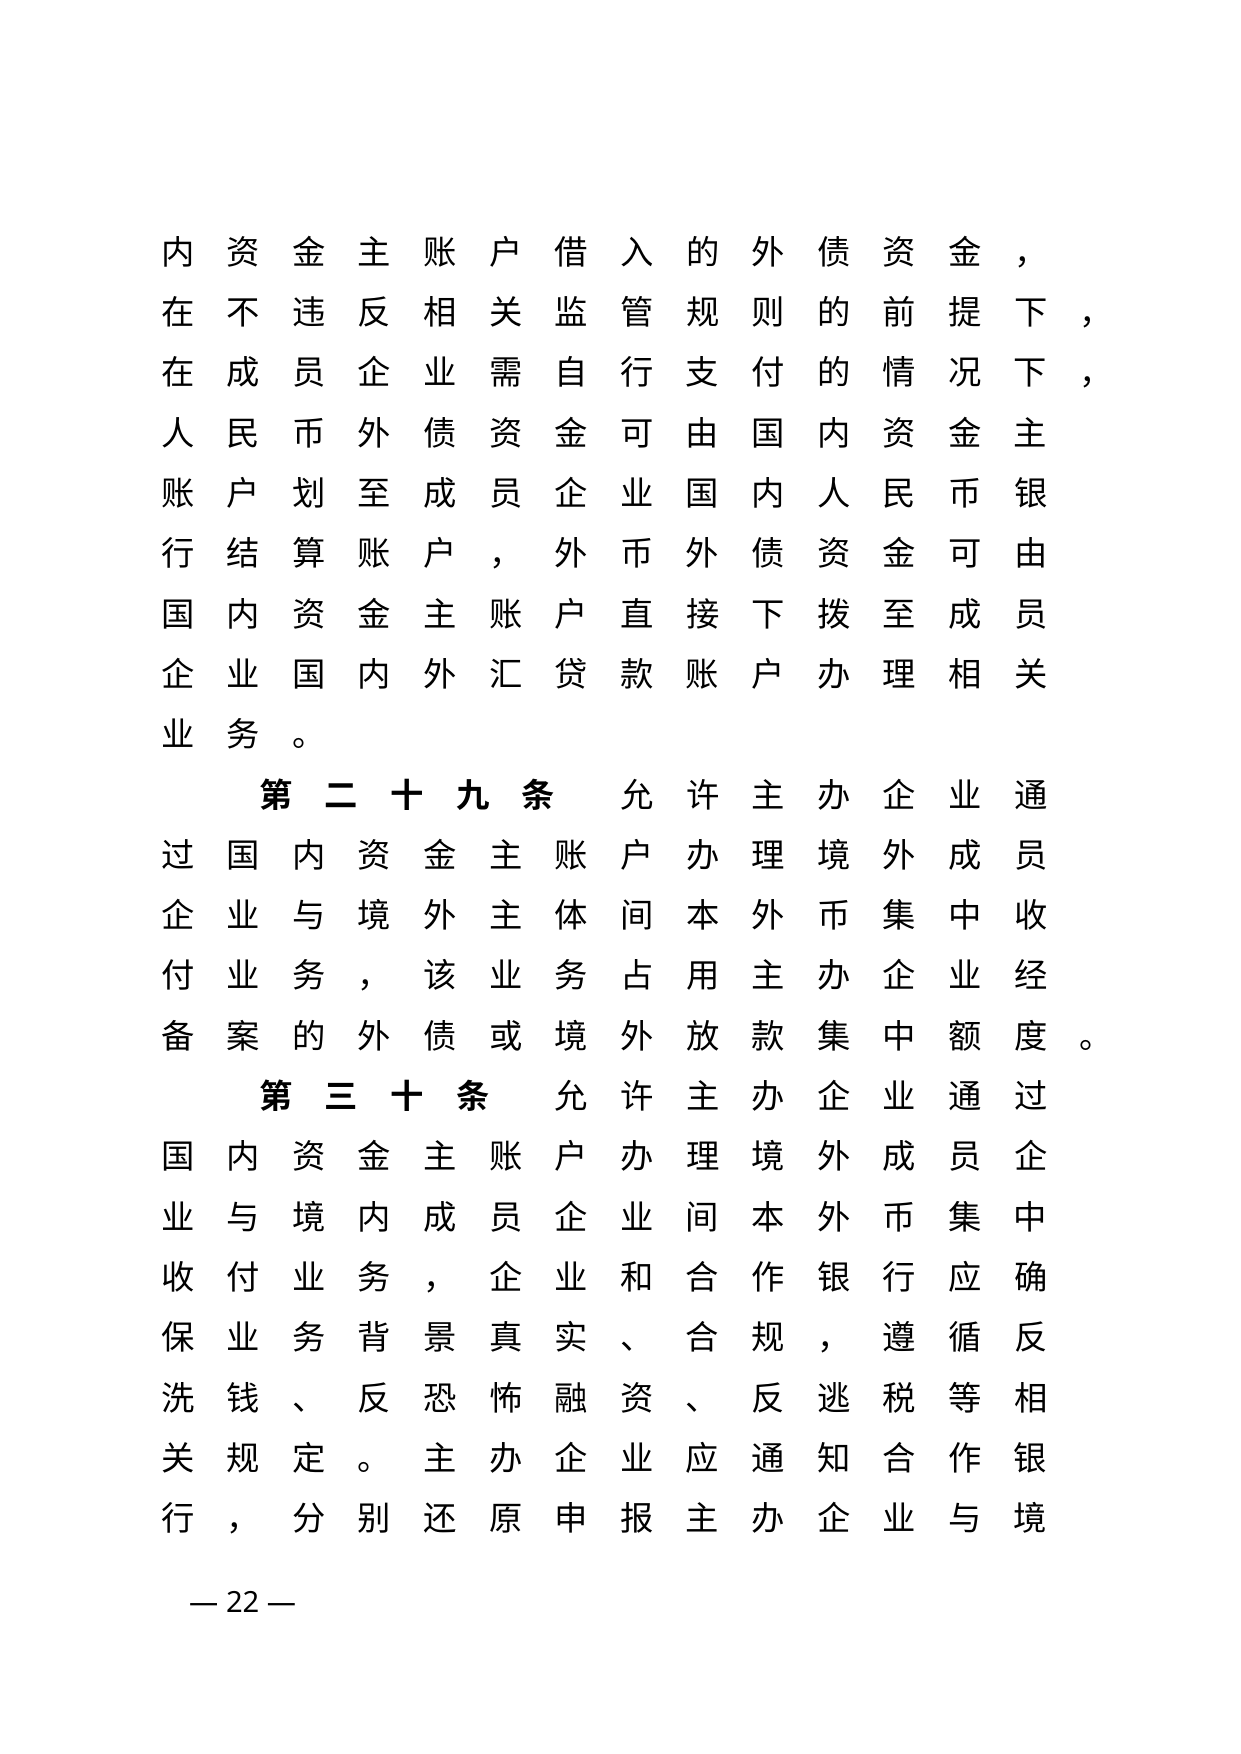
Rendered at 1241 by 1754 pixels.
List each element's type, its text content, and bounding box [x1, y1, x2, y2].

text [161, 1064, 1079, 1546]
text 第二十九条 允许主办企业通过国内资金主账户办理境外成员企业与境外主体间本外币集中收付业务，该业务占用主办企业经备案的外债或境外放款集中额度。 [161, 762, 1079, 1064]
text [161, 219, 1079, 762]
